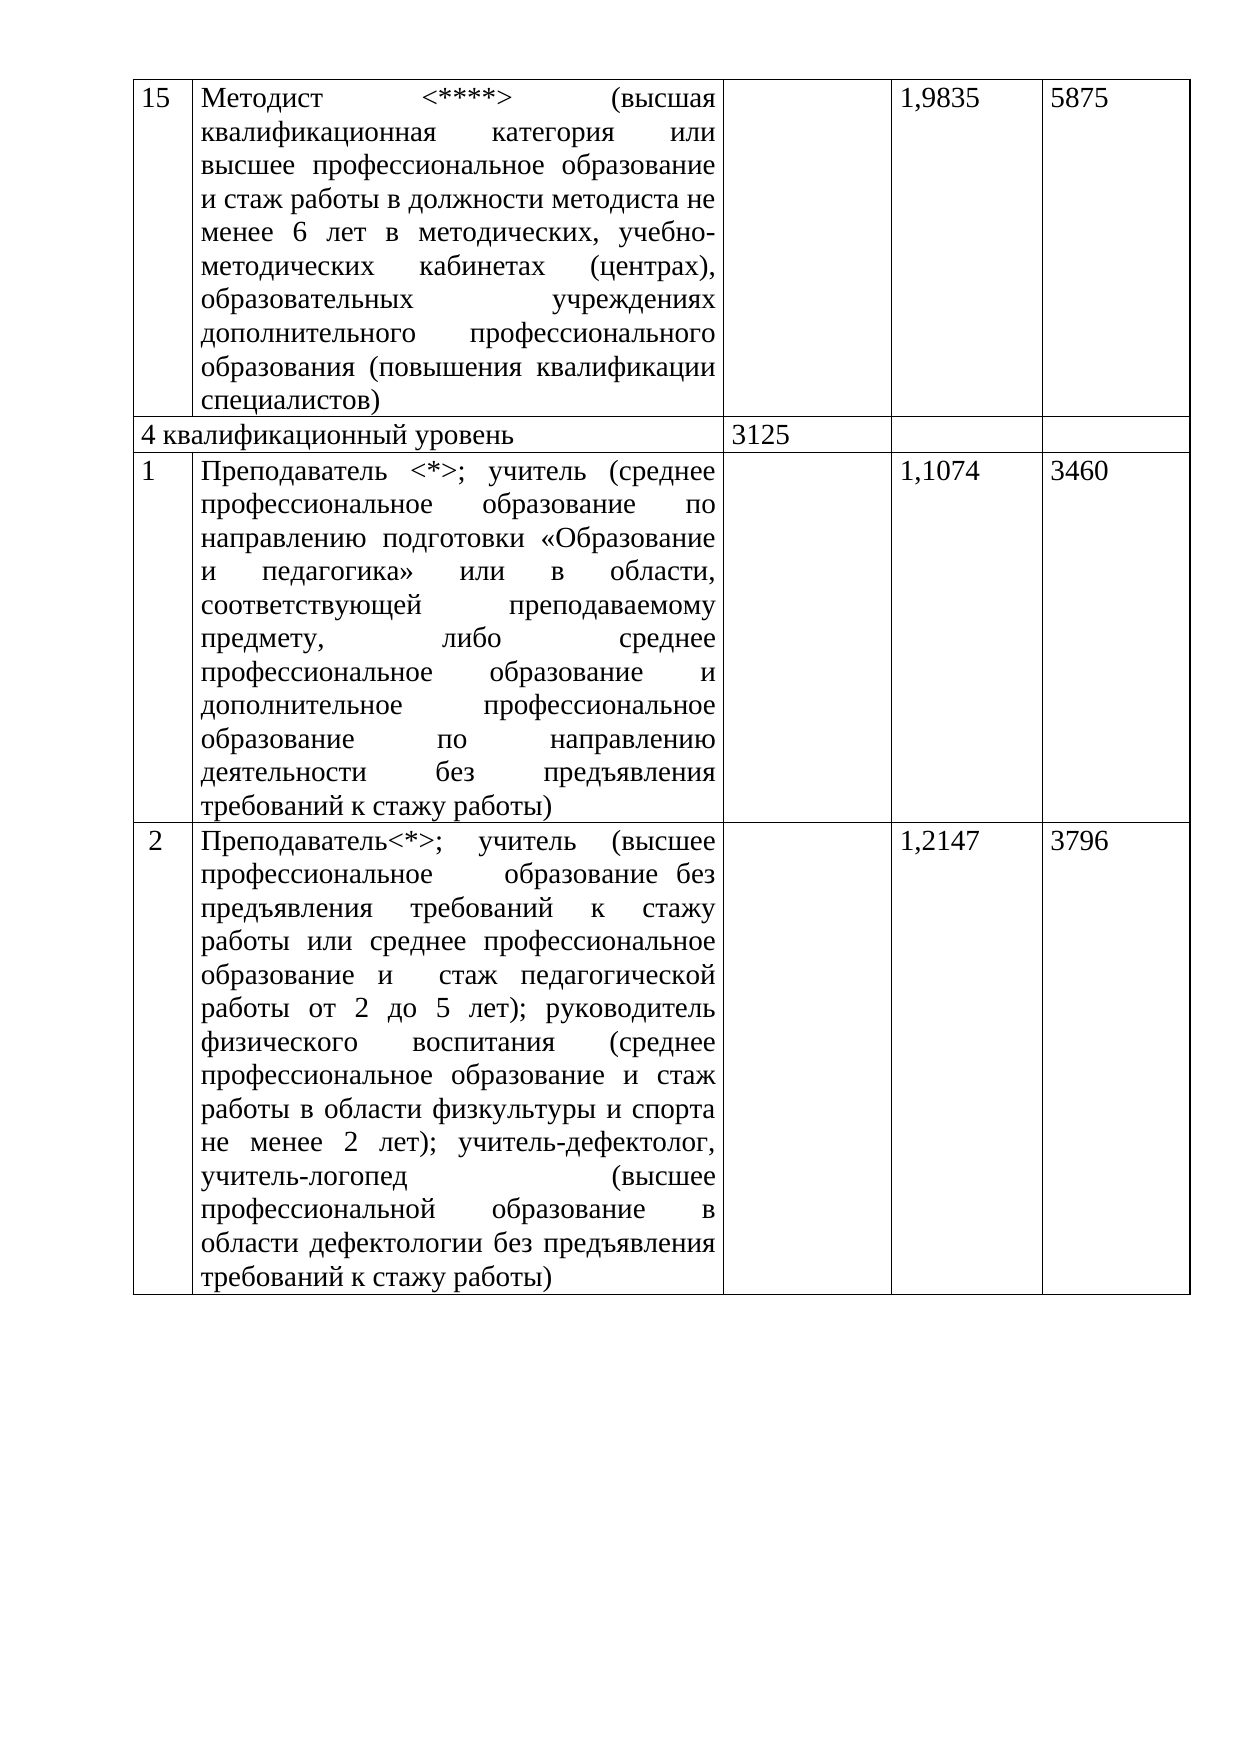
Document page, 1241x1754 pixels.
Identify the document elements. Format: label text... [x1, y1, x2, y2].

table_cell 5875 [1043, 80, 1189, 416]
table_cell [724, 80, 891, 416]
table_cell 1,9835 [892, 80, 1042, 416]
table_cell 15 [134, 80, 192, 416]
table_cell 1,2147 [892, 823, 1042, 1294]
table_cell 3125 [724, 417, 891, 452]
table_cell [724, 823, 891, 1294]
table_cell [724, 453, 891, 822]
table_cell Методист <****> (высшая квалификационная категория или высшее профессиональное образование и стаж работы в должности методиста не менее 6 лет в методических, учебно-методических кабинетах (центрах), образовательных учреждениях дополнительного профессионального образования (повышения квалификации специалистов) [193, 80, 723, 416]
table_cell 2 [134, 823, 192, 1294]
table_cell 4 квалификационный уровень [134, 417, 723, 452]
table_cell [1043, 417, 1189, 452]
table_cell Преподаватель <*>; учитель (среднее профессиональное образование по направлению подготовки «Образование и педагогика» или в области, соответствующей преподаваемому предмету, либо среднее профессиональное образование и дополнительное профессиональное образование по направлению деятельности без предъявления требований к стажу работы) [193, 453, 723, 822]
table_cell Преподаватель<*>; учитель (высшее профессиональное образование без предъявления требований к стажу работы или среднее профессиональное образование и стаж педагогической работы от 2 до 5 лет); руководитель физического воспитания (среднее профессиональное образование и стаж работы в области физкультуры и спорта не менее 2 лет); учитель-дефектолог, учитель-логопед (высшее профессиональной образование в области дефектологии без предъявления требований к стажу работы) [193, 823, 723, 1294]
table_cell 1 [134, 453, 192, 822]
table_cell 3460 [1043, 453, 1189, 822]
table_cell 1,1074 [892, 453, 1042, 822]
table_cell 3796 [1043, 823, 1189, 1294]
table_cell [892, 417, 1042, 452]
